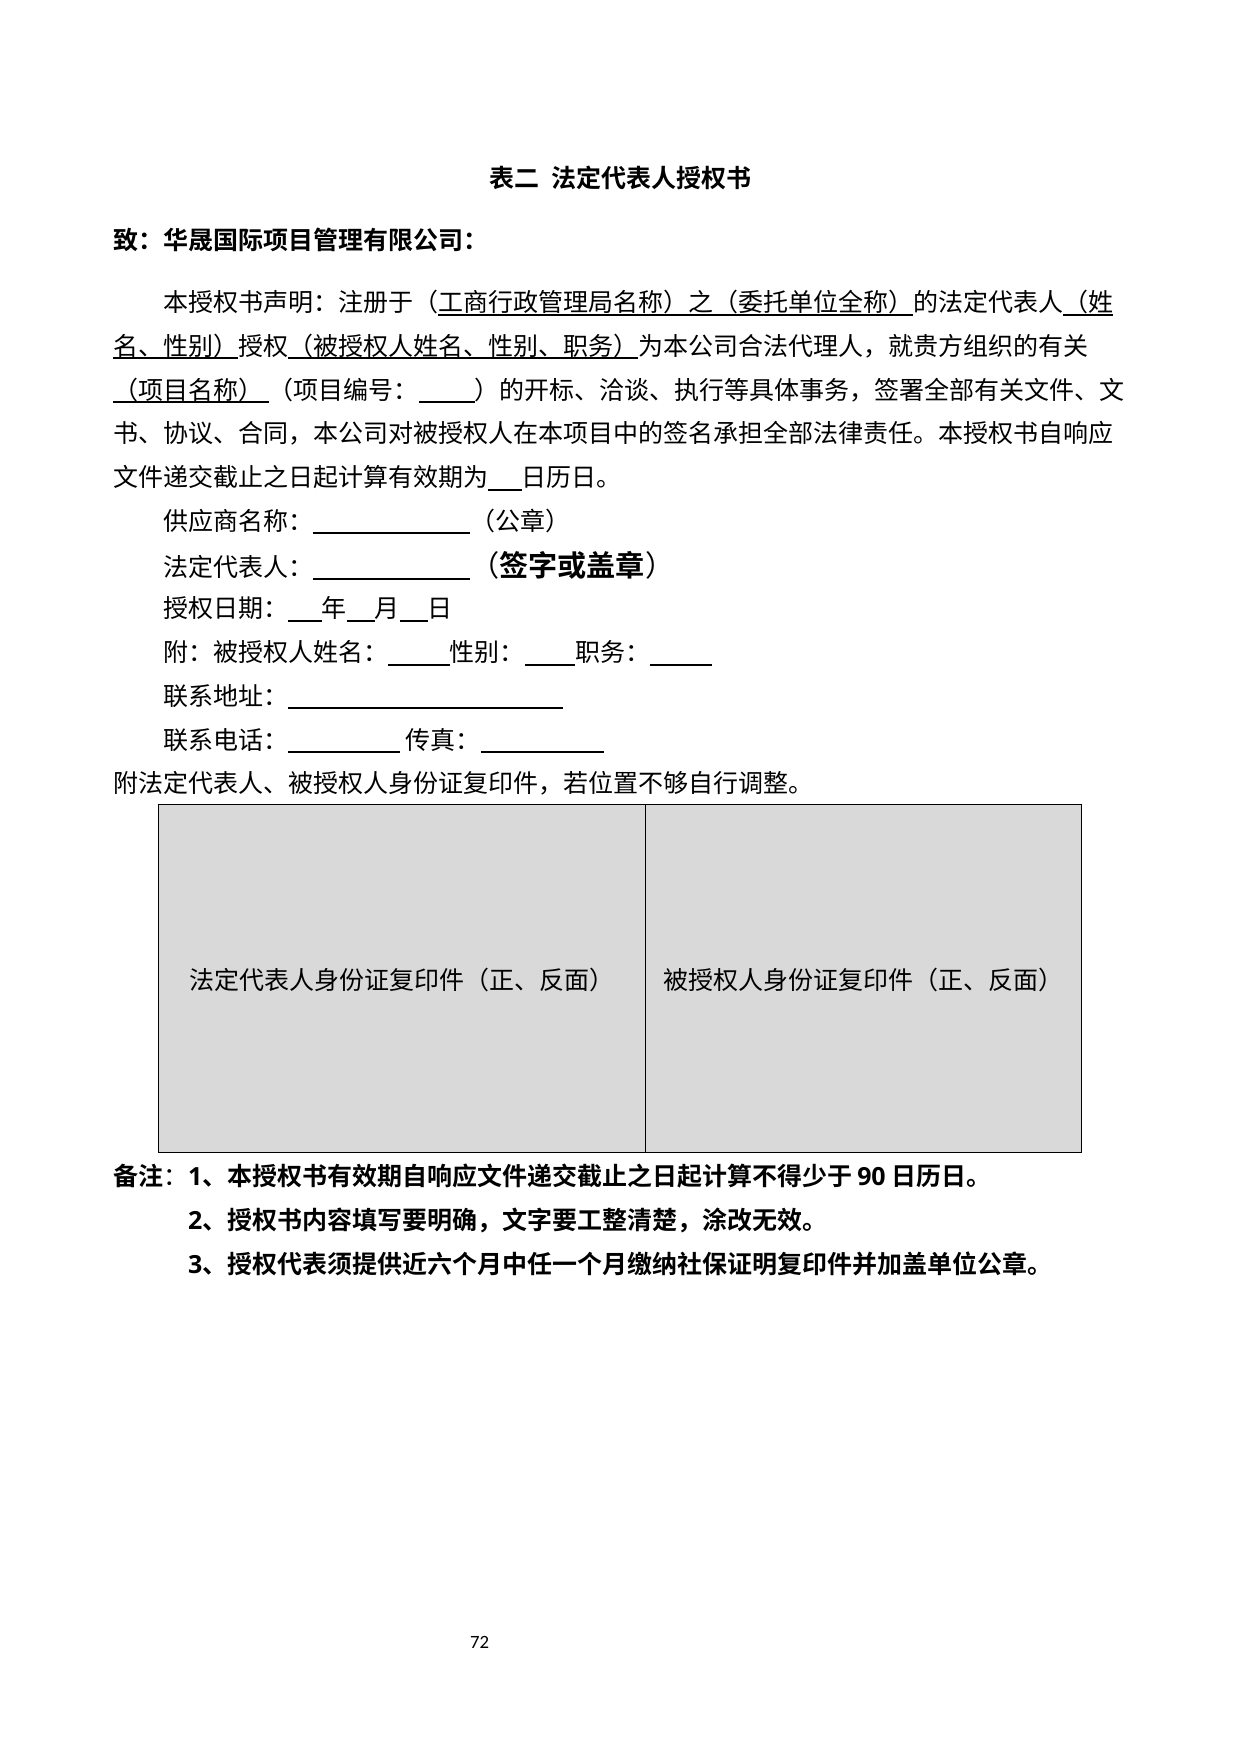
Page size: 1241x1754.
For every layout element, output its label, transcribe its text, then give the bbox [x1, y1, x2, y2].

text 致：华晟国际项目管理有限公司： [113, 217, 1127, 261]
text 3、授权代表须提供近六个月中任一个月缴纳社保证明复印件并加盖单位公章。 [113, 1241, 1127, 1284]
table_header 被授权人身份证复印件（正、反面） [646, 805, 1081, 1152]
text 供应商名称： （公章） [113, 498, 1127, 541]
table_header 法定代表人身份证复印件（正、反面） [159, 805, 645, 1152]
text 表二 法定代表人授权书 [113, 155, 1127, 199]
text 附：被授权人姓名： 性别： 职务： [113, 629, 1127, 673]
text 2、授权书内容填写要明确，文字要工整清楚，涂改无效。 [113, 1197, 1127, 1241]
text 联系电话： 传真： [113, 716, 1127, 760]
text 授权日期： 年 月 日 [113, 585, 1127, 629]
text 附法定代表人、被授权人身份证复印件，若位置不够自行调整。 [113, 760, 1127, 804]
text 联系地址： [113, 673, 1127, 716]
text 备注：1、本授权书有效期自响应文件递交截止之日起计算不得少于90日历日。 [113, 1153, 1127, 1197]
text 法定代表人： （签字或盖章） [113, 541, 1127, 585]
text 本授权书声明：注册于（工商行政管理局名称）之（委托单位全称）的法定代表人（姓名、性别）授权（被授权人姓名、性别、职务）为本公司合法代理人，就贵方组织的有关 （项目名称） （项目编号： ）的开标、洽谈、执行等具体事务，签署全部有关文件、文书、协议、合同，本公司对被授权人在本项目中的签名承担全部法律责任。本授权书自响应文件递交截止之日起计算有效期为 日历日。 [113, 279, 1127, 498]
